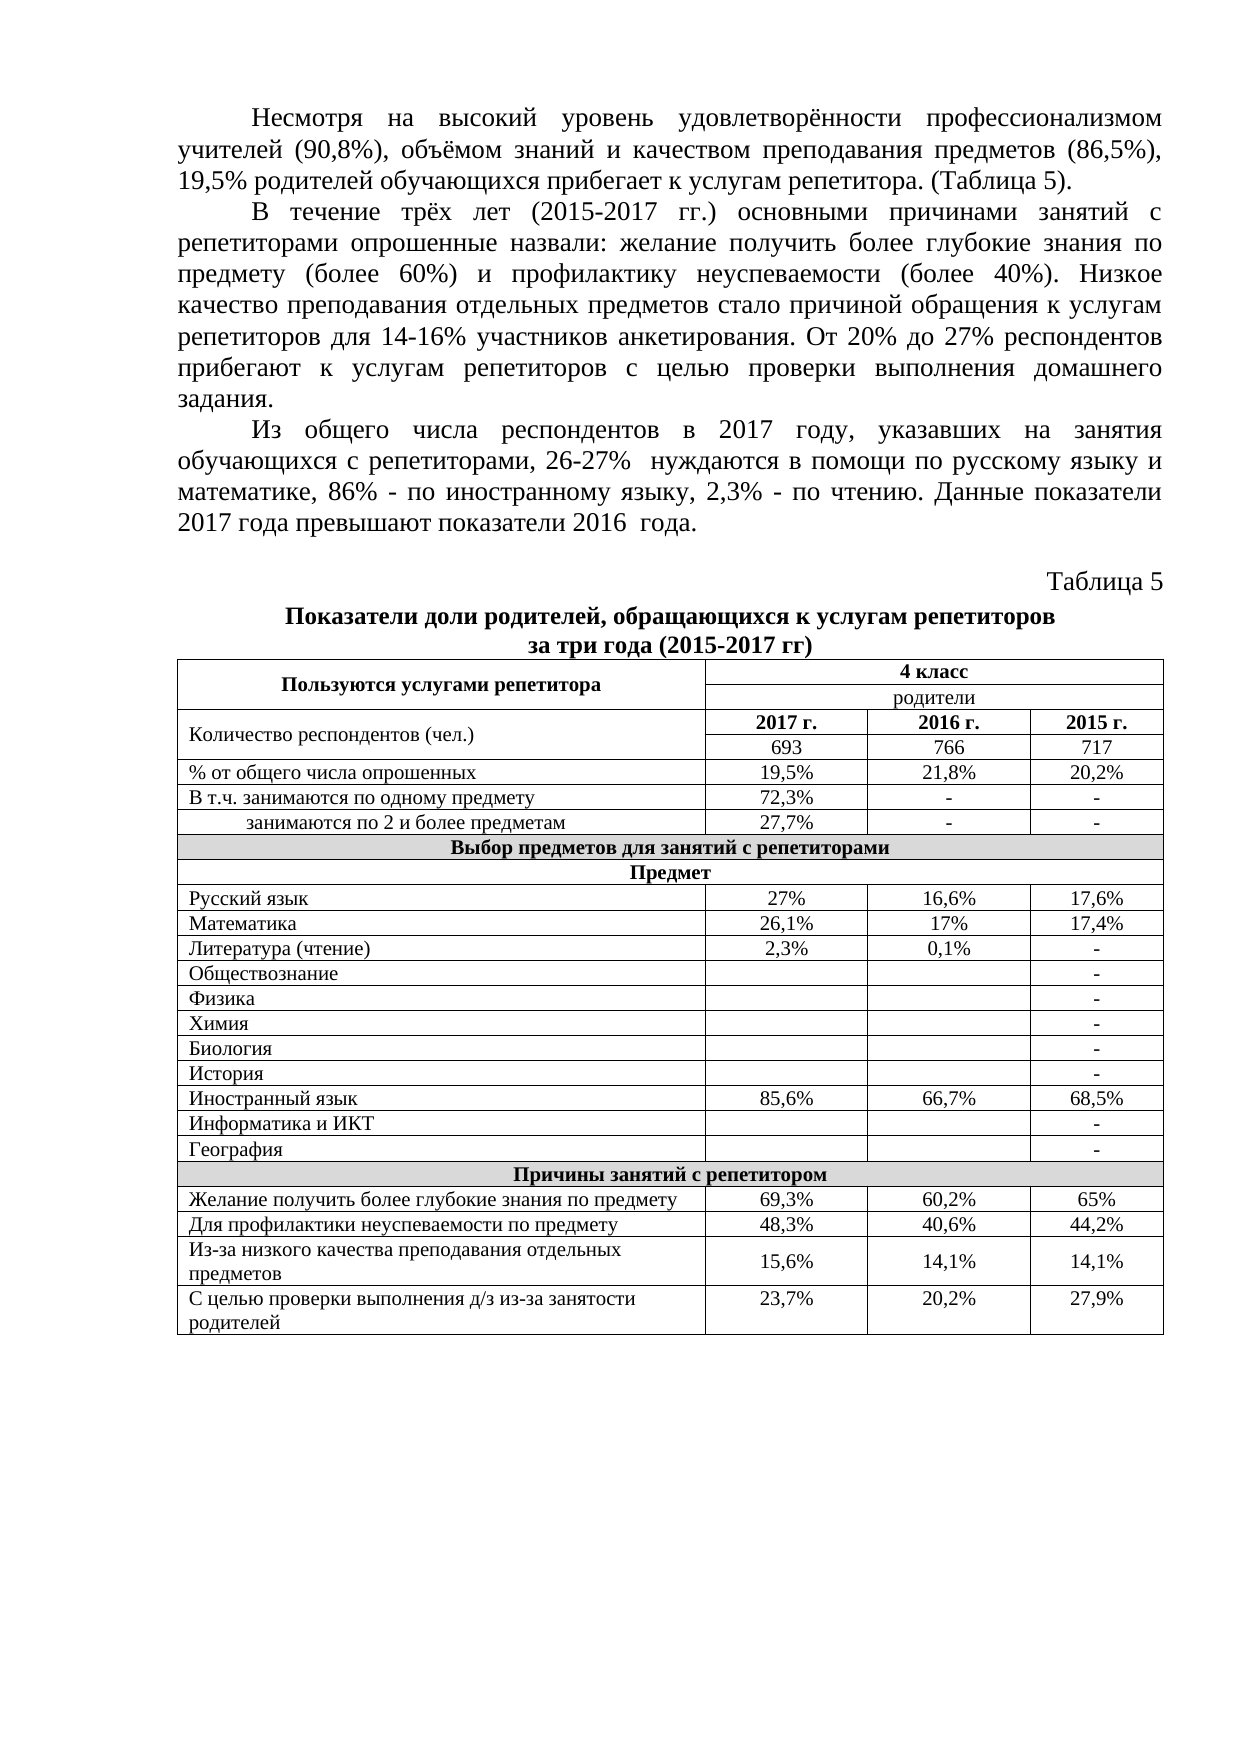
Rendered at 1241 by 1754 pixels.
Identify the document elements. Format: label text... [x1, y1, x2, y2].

table_cell - [1031, 1011, 1163, 1035]
table_cell Из-за низкого качества преподавания отдельных предметов [178, 1237, 705, 1285]
table_cell 2,3% [706, 936, 867, 960]
table_cell Причины занятий с репетитором [178, 1162, 1163, 1186]
text В течение трёх лет (2015-2017 гг.) основными причинами занятий с репетиторами опрошенные назвали: желание получить более глубокие знания по предмету (более 60%) и профилактику неуспеваемости (более 40%). Низкое качество преподавания отдельных предметов стало причиной обращения к услугам репетиторов для 14-16% участников анкетирования. От 20% до 27% респондентов прибегают к услугам репетиторов с целью проверки выполнения домашнего задания. [177, 195, 1163, 413]
table_cell 72,3% [706, 785, 867, 809]
table_header Пользуются услугами репетитора [178, 660, 705, 709]
table_cell [868, 1036, 1030, 1060]
table_cell С целью проверки выполнения д/з из-за занятости родителей [178, 1286, 705, 1334]
table_header 4 класс [706, 660, 1163, 683]
table_cell [706, 1061, 867, 1085]
table_cell Для профилактики неуспеваемости по предмету [178, 1212, 705, 1236]
table_cell 23,7% [706, 1286, 867, 1334]
table_cell [868, 1011, 1030, 1035]
table_cell - [1031, 1111, 1163, 1135]
table_cell 20,2% [868, 1286, 1030, 1334]
table_cell История [178, 1061, 705, 1085]
table_cell 14,1% [1031, 1237, 1163, 1285]
table_cell - [1031, 810, 1163, 834]
table_cell Информатика и ИКТ [178, 1111, 705, 1135]
table_cell Количество респондентов (чел.) [178, 710, 705, 759]
table_cell - [1031, 986, 1163, 1010]
table_cell 2017 г. [706, 710, 867, 734]
table_cell 26,1% [706, 911, 867, 934]
table_cell 717 [1031, 735, 1163, 759]
table_cell 27% [706, 885, 867, 909]
table_cell Выбор предметов для занятий с репетиторами [178, 835, 1163, 859]
text Несмотря на высокий уровень удовлетворённости профессионализмом учителей (90,8%), объёмом знаний и качеством преподавания предметов (86,5%), 19,5% родителей обучающихся прибегает к услугам репетитора. (Таблица 5). [177, 102, 1163, 195]
table_cell [868, 986, 1030, 1010]
table_cell [868, 1061, 1030, 1085]
table_cell Физика [178, 986, 705, 1010]
table_cell 2015 г. [1031, 710, 1163, 734]
table_cell 21,8% [868, 760, 1030, 784]
table_cell 766 [868, 735, 1030, 759]
text за три года (2015-2017 гг) [177, 630, 1163, 658]
table_cell занимаются по 2 и более предметам [178, 810, 705, 834]
table_cell Литература (чтение) [178, 936, 705, 960]
table_cell - [1031, 1036, 1163, 1060]
table_cell 48,3% [706, 1212, 867, 1236]
table_cell [706, 1111, 867, 1135]
table_cell % от общего числа опрошенных [178, 760, 705, 784]
table_cell 17% [868, 911, 1030, 934]
table_cell 19,5% [706, 760, 867, 784]
text Показатели доли родителей, обращающихся к услугам репетиторов [177, 601, 1163, 630]
table_cell [868, 1111, 1030, 1135]
table_cell 15,6% [706, 1237, 867, 1285]
table_cell 14,1% [868, 1237, 1030, 1285]
table_cell - [868, 810, 1030, 834]
table_cell 27,7% [706, 810, 867, 834]
table_cell 40,6% [868, 1212, 1030, 1236]
table_cell Русский язык [178, 885, 705, 909]
table_cell [706, 961, 867, 985]
table_cell родители [706, 685, 1163, 709]
table_cell 68,5% [1031, 1086, 1163, 1110]
table_cell 27,9% [1031, 1286, 1163, 1334]
table_cell 65% [1031, 1187, 1163, 1211]
table_cell Биология [178, 1036, 705, 1060]
table_cell Предмет [178, 860, 1163, 884]
table_cell [868, 961, 1030, 985]
table_cell Химия [178, 1011, 705, 1035]
table_cell В т.ч. занимаются по одному предмету [178, 785, 705, 809]
text Таблица 5 [177, 565, 1163, 596]
table_cell 44,2% [1031, 1212, 1163, 1236]
table_cell - [1031, 1061, 1163, 1085]
table_cell [706, 1036, 867, 1060]
table_cell 16,6% [868, 885, 1030, 909]
table_cell Желание получить более глубокие знания по предмету [178, 1187, 705, 1211]
table_cell - [1031, 936, 1163, 960]
table_cell Математика [178, 911, 705, 934]
table_cell 2016 г. [868, 710, 1030, 734]
table_cell - [1031, 785, 1163, 809]
text Из общего числа респондентов в 2017 году, указавших на занятия обучающихся с репетиторами, 26-27% нуждаются в помощи по русскому языку и математике, 86% - по иностранному языку, 2,3% - по чтению. Данные показатели 2017 года превышают показатели 2016 года. [177, 413, 1163, 538]
table_cell [706, 1011, 867, 1035]
table_cell 60,2% [868, 1187, 1030, 1211]
table_cell 85,6% [706, 1086, 867, 1110]
table_cell 17,4% [1031, 911, 1163, 934]
table_cell [706, 1136, 867, 1161]
table_cell - [1031, 961, 1163, 985]
table_cell 0,1% [868, 936, 1030, 960]
table_cell 693 [706, 735, 867, 759]
table_cell [706, 986, 867, 1010]
table_cell Обществознание [178, 961, 705, 985]
table_cell 66,7% [868, 1086, 1030, 1110]
table_cell 20,2% [1031, 760, 1163, 784]
table_cell 69,3% [706, 1187, 867, 1211]
table_cell География [178, 1136, 705, 1161]
table_cell Иностранный язык [178, 1086, 705, 1110]
table_cell 17,6% [1031, 885, 1163, 909]
table_cell [868, 1136, 1030, 1161]
table_cell - [868, 785, 1030, 809]
table_cell - [1031, 1136, 1163, 1161]
